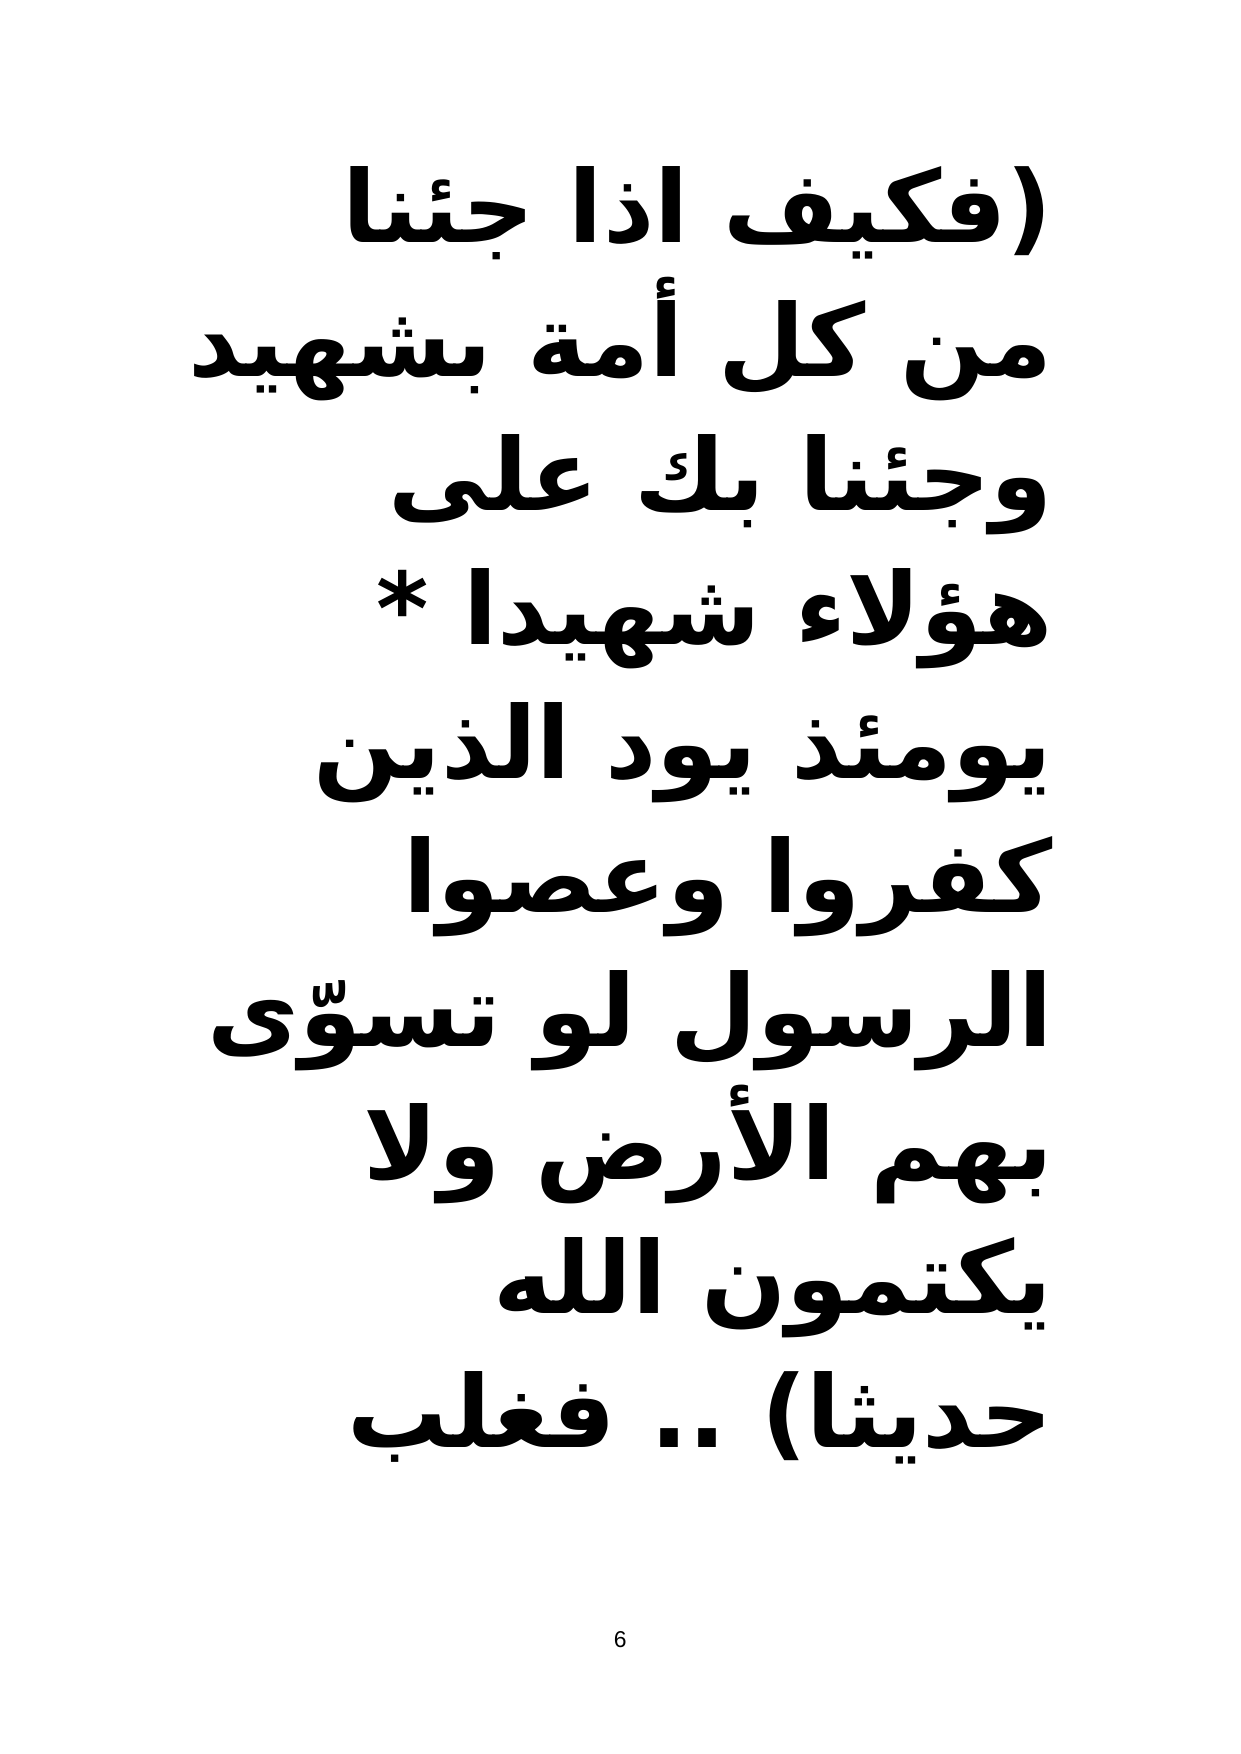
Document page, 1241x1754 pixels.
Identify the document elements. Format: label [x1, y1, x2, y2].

text [187, 150, 1053, 1471]
